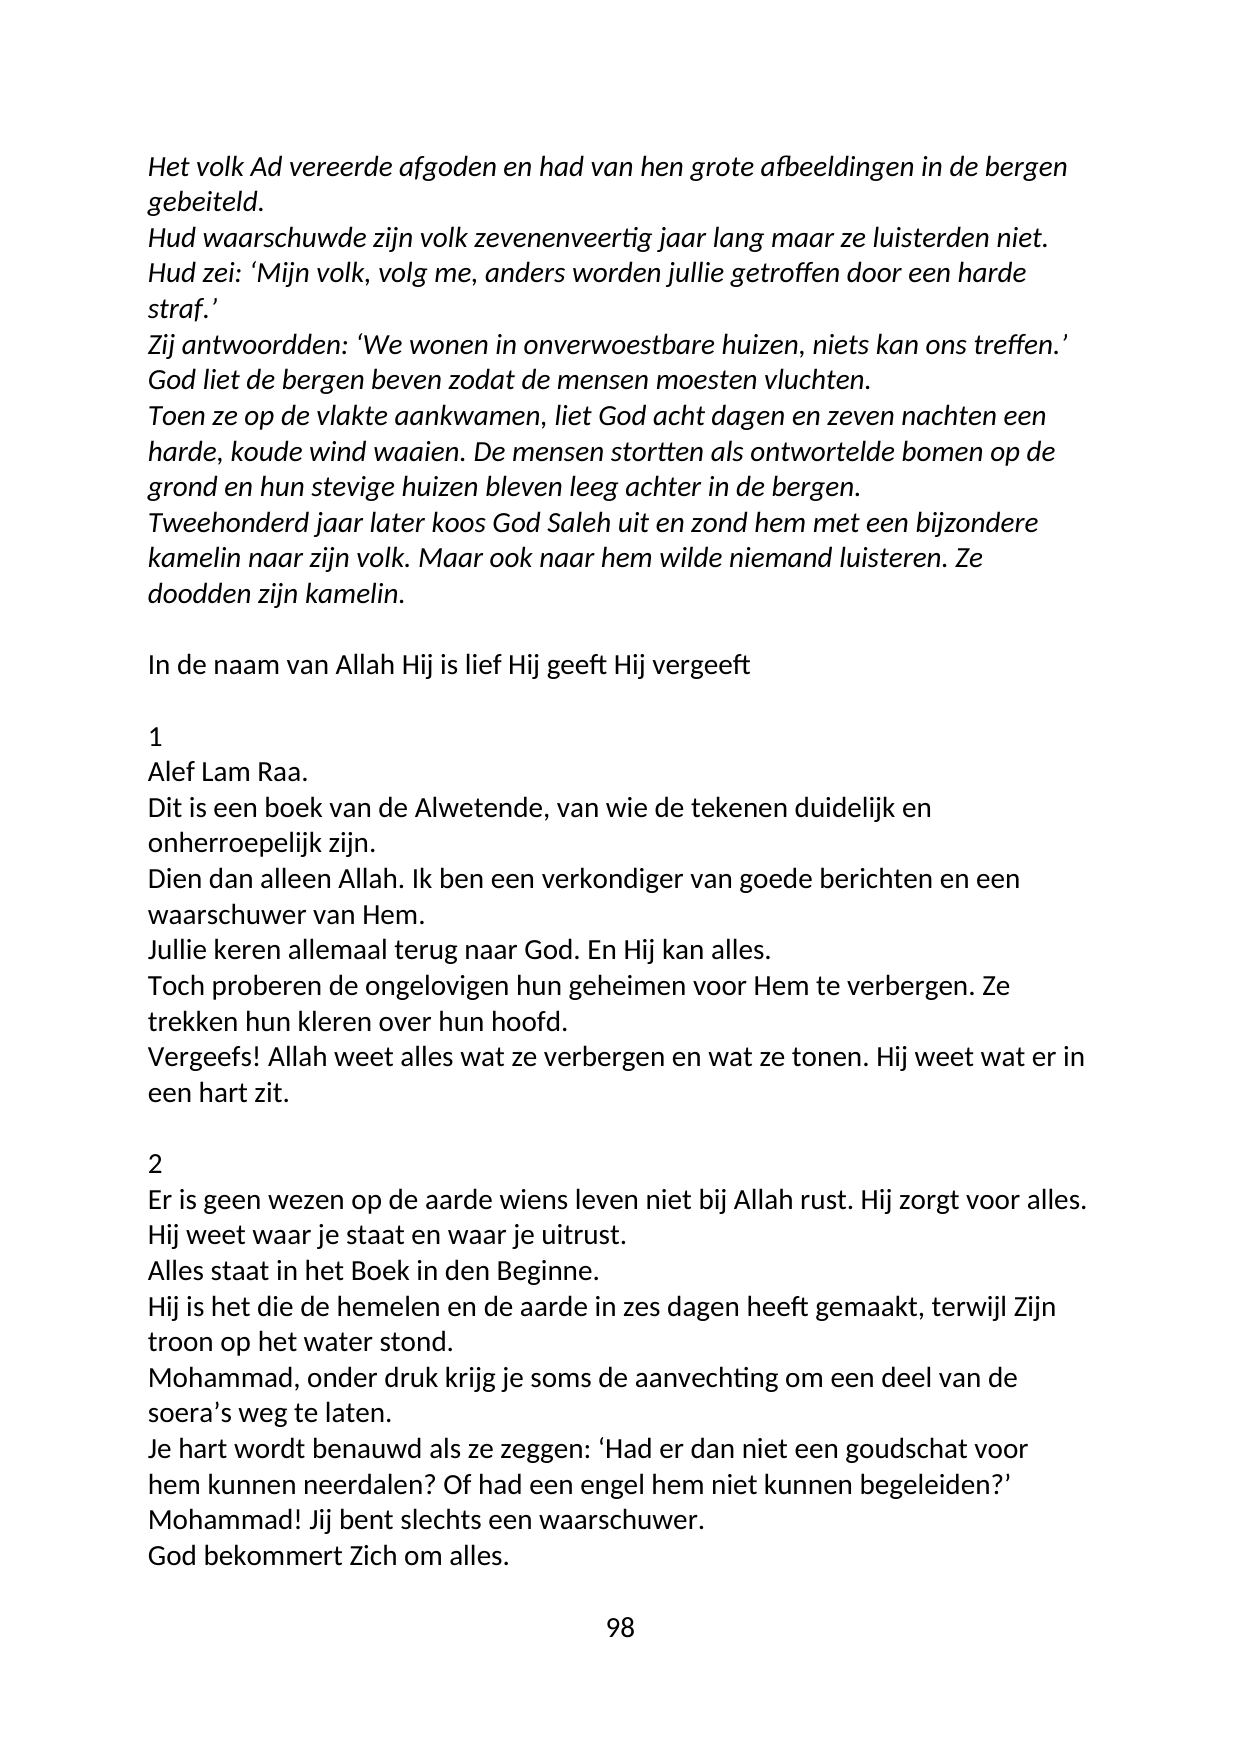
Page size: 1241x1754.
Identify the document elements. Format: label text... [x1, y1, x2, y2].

text Hud waarschuwde zijn volk zevenenveertig jaar lang maar ze luisterden niet. Hud zei: ‘Mijn volk, volg me, anders worden jullie getroffen door een harde straf.’ [148, 219, 1093, 326]
text 1 [148, 718, 1093, 753]
text Toen ze op de vlakte aankwamen, liet God acht dagen en zeven nachten een harde, koude wind waaien. De mensen stortten als ontwortelde bomen op de grond en hun stevige huizen bleven leeg achter in de bergen. [148, 397, 1093, 504]
text Tweehonderd jaar later koos God Saleh uit en zond hem met een bijzondere kamelin naar zijn volk. Maar ook naar hem wilde niemand luisteren. Ze doodden zijn kamelin. [148, 504, 1093, 611]
text God liet de bergen beven zodat de mensen moesten vluchten. [148, 361, 1093, 397]
text Het volk Ad vereerde afgoden en had van hen grote afbeeldingen in de bergen gebeiteld. [148, 148, 1093, 219]
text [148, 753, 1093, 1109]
text Zij antwoordden: ‘We wonen in onverwoestbare huizen, niets kan ons treffen.’ [148, 326, 1093, 361]
text In de naam van Allah Hij is lief Hij geeft Hij vergeeft [148, 646, 1093, 682]
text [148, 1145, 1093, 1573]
